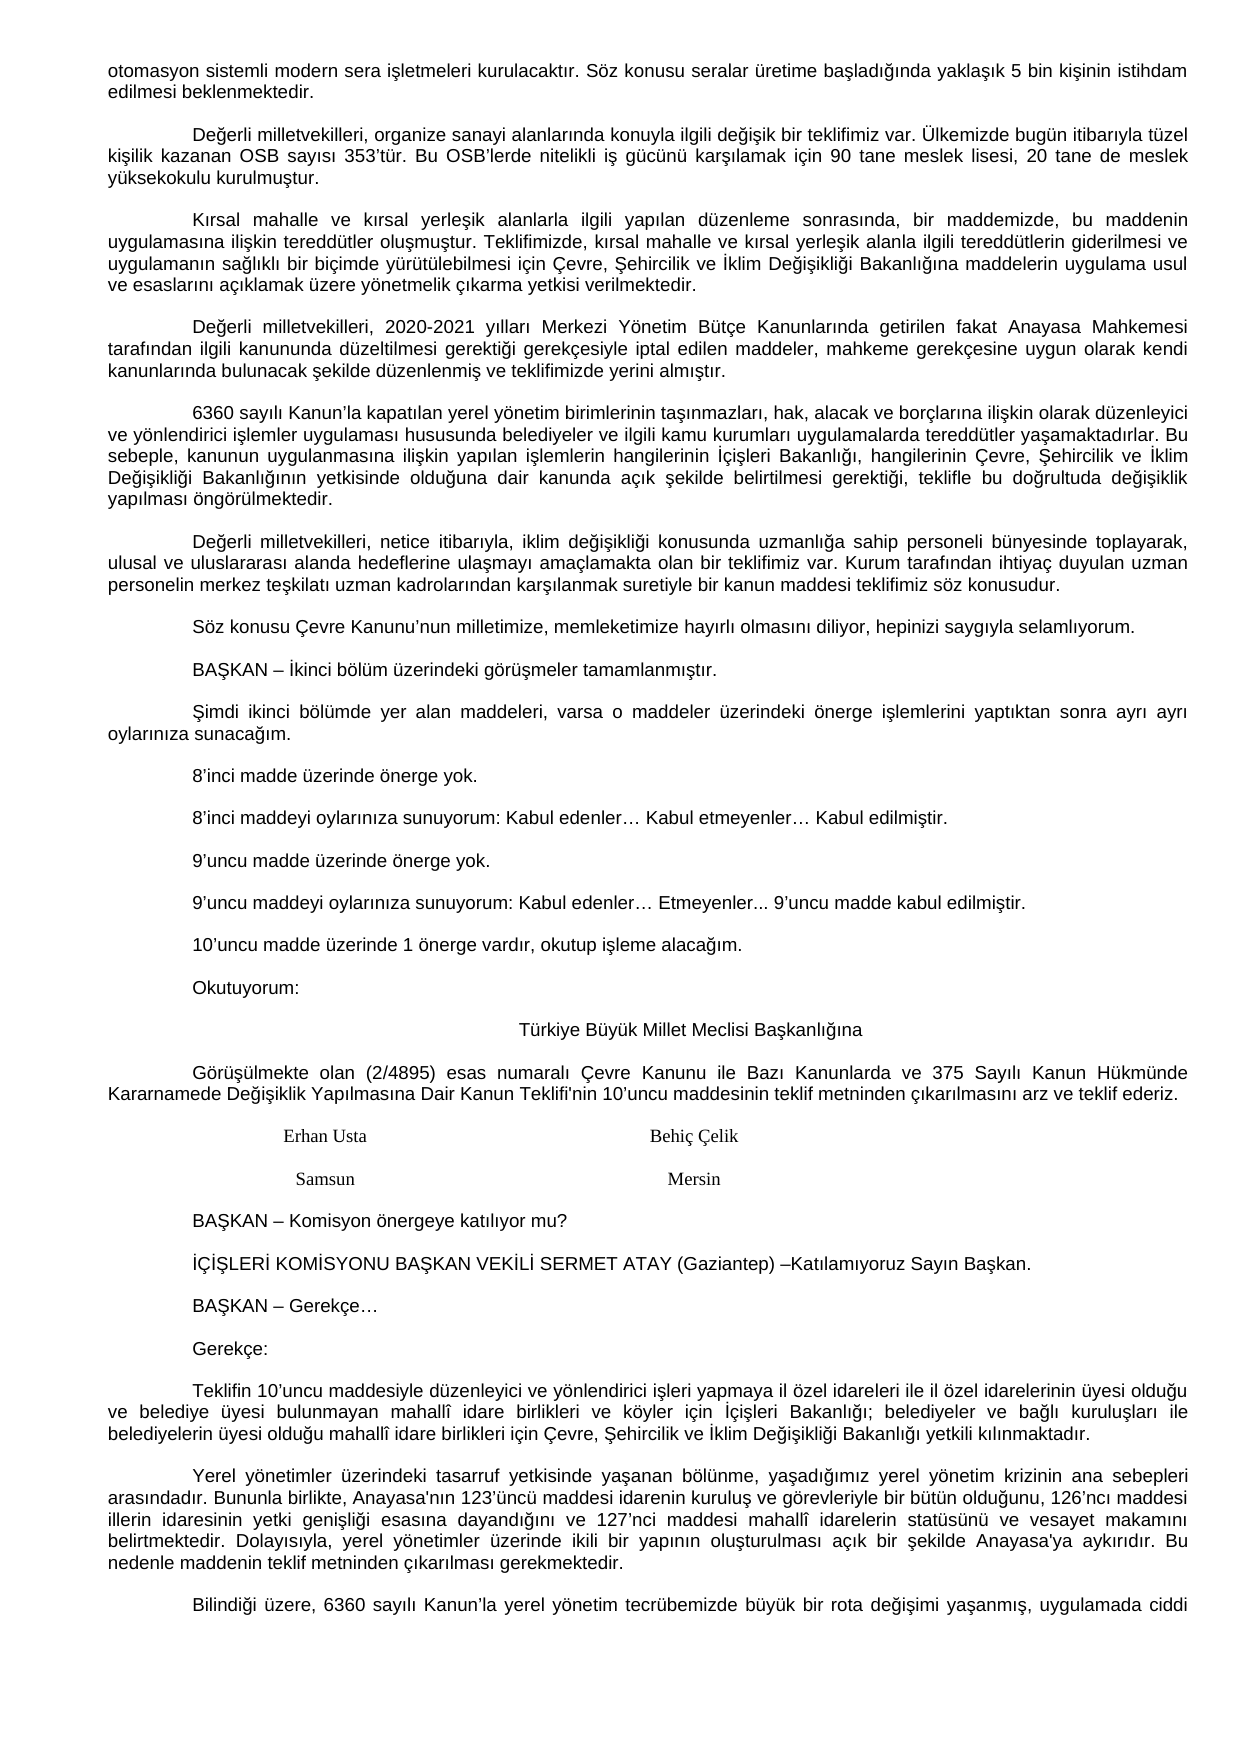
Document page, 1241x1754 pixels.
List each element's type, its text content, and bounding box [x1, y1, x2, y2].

text Görüşülmekte olan (2/4895) esas numaralı Çevre Kanunu ile Bazı Kanunlarda ve 375 Sayılı Kanun Hükmünde Kararnamede Değişiklik Yapılmasına Dair Kanun Teklifi'nin 10’uncu maddesinin teklif metninden çıkarılmasını arz ve teklif ederiz. [108, 1061, 1189, 1104]
text 8’inci maddeyi oylarınıza sunuyorum: Kabul edenler… Kabul etmeyenler… Kabul edilmiştir. [108, 807, 1189, 829]
text 9’uncu maddeyi oylarınıza sunuyorum: Kabul edenler… Etmeyenler... 9’uncu madde kabul edilmiştir. [108, 892, 1189, 913]
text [108, 1594, 1189, 1616]
text Okutuyorum: [108, 977, 1189, 998]
text 10’uncu madde üzerinde 1 önerge vardır, okutup işleme alacağım. [108, 934, 1189, 956]
text BAŞKAN – İkinci bölüm üzerindeki görüşmeler tamamlanmıştır. [108, 658, 1189, 680]
text İÇİŞLERİ KOMİSYONU BAŞKAN VEKİLİ SERMET ATAY (Gaziantep) –Katılamıyoruz Sayın Başkan. [108, 1253, 1189, 1274]
text Teklifin 10’uncu maddesiyle düzenleyici ve yönlendirici işleri yapmaya il özel idareleri ile il özel idarelerinin üyesi olduğu ve belediye üyesi bulunmayan mahallî idare birlikleri ve köyler için İçişleri Bakanlığı; belediyeler ve bağlı kuruluşları ile belediyelerin üyesi olduğu mahallî idare birlikleri için Çevre, Şehircilik ve İklim Değişikliği Bakanlığı yetkili kılınmaktadır. [108, 1380, 1189, 1444]
text Şimdi ikinci bölümde yer alan maddeleri, varsa o maddeler üzerindeki önerge işlemlerini yaptıktan sonra ayrı ayrı oylarınıza sunacağım. [108, 701, 1189, 744]
text 6360 sayılı Kanun’la kapatılan yerel yönetim birimlerinin taşınmazları, hak, alacak ve borçlarına ilişkin olarak düzenleyici ve yönlendirici işlemler uygulaması hususunda belediyeler ve ilgili kamu kurumları uygulamalarda tereddütler yaşamaktadırlar. Bu sebeple, kanunun uygulanmasına ilişkin yapılan işlemlerin hangilerinin İçişleri Bakanlığı, hangilerinin Çevre, Şehircilik ve İklim Değişikliği Bakanlığının yetkisinde olduğuna dair kanunda açık şekilde belirtilmesi gerektiği, teklifle bu doğrultuda değişiklik yapılması öngörülmektedir. [108, 402, 1189, 509]
text Söz konusu Çevre Kanunu’nun milletimize, memleketimize hayırlı olmasını diliyor, hepinizi saygıyla selamlıyorum. [108, 616, 1189, 637]
text Türkiye Büyük Millet Meclisi Başkanlığına [108, 1019, 1189, 1041]
text 8’inci madde üzerinde önerge yok. [108, 765, 1189, 786]
text Erhan Usta Behiç Çelik [108, 1125, 1189, 1147]
text Değerli milletvekilleri, organize sanayi alanlarında konuyla ilgili değişik bir teklifimiz var. Ülkemizde bugün itibarıyla tüzel kişilik kazanan OSB sayısı 353’tür. Bu OSB’lerde nitelikli iş gücünü karşılamak için 90 tane meslek lisesi, 20 tane de meslek yüksekokulu kurulmuştur. [108, 124, 1189, 188]
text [108, 60, 1189, 103]
text Samsun Mersin [108, 1168, 1189, 1189]
text Değerli milletvekilleri, 2020-2021 yılları Merkezi Yönetim Bütçe Kanunlarında getirilen fakat Anayasa Mahkemesi tarafından ilgili kanununda düzeltilmesi gerektiği gerekçesiyle iptal edilen maddeler, mahkeme gerekçesine uygun olarak kendi kanunlarında bulunacak şekilde düzenlenmiş ve teklifimizde yerini almıştır. [108, 316, 1189, 381]
text 9’uncu madde üzerinde önerge yok. [108, 849, 1189, 871]
text Kırsal mahalle ve kırsal yerleşik alanlarla ilgili yapılan düzenleme sonrasında, bir maddemizde, bu maddenin uygulamasına ilişkin tereddütler oluşmuştur. Teklifimizde, kırsal mahalle ve kırsal yerleşik alanla ilgili tereddütlerin giderilmesi ve uygulamanın sağlıklı bir biçimde yürütülebilmesi için Çevre, Şehircilik ve İklim Değişikliği Bakanlığına maddelerin uygulama usul ve esaslarını açıklamak üzere yönetmelik çıkarma yetkisi verilmektedir. [108, 209, 1189, 295]
text Yerel yönetimler üzerindeki tasarruf yetkisinde yaşanan bölünme, yaşadığımız yerel yönetim krizinin ana sebepleri arasındadır. Bununla birlikte, Anayasa'nın 123’üncü maddesi idarenin kuruluş ve görevleriyle bir bütün olduğunu, 126’ncı maddesi illerin idaresinin yetki genişliği esasına dayandığını ve 127’nci maddesi mahallî idarelerin statüsünü ve vesayet makamını belirtmektedir. Dolayısıyla, yerel yönetimler üzerinde ikili bir yapının oluşturulması açık bir şekilde Anayasa'ya aykırıdır. Bu nedenle maddenin teklif metninden çıkarılması gerekmektedir. [108, 1465, 1189, 1573]
text Gerekçe: [108, 1337, 1189, 1359]
text BAŞKAN – Gerekçe… [108, 1295, 1189, 1317]
text BAŞKAN – Komisyon önergeye katılıyor mu? [108, 1210, 1189, 1232]
text Değerli milletvekilleri, netice itibarıyla, iklim değişikliği konusunda uzmanlığa sahip personeli bünyesinde toplayarak, ulusal ve uluslararası alanda hedeflerine ulaşmayı amaçlamakta olan bir teklifimiz var. Kurum tarafından ihtiyaç duyulan uzman personelin merkez teşkilatı uzman kadrolarından karşılanmak suretiyle bir kanun maddesi teklifimiz söz konusudur. [108, 530, 1189, 595]
